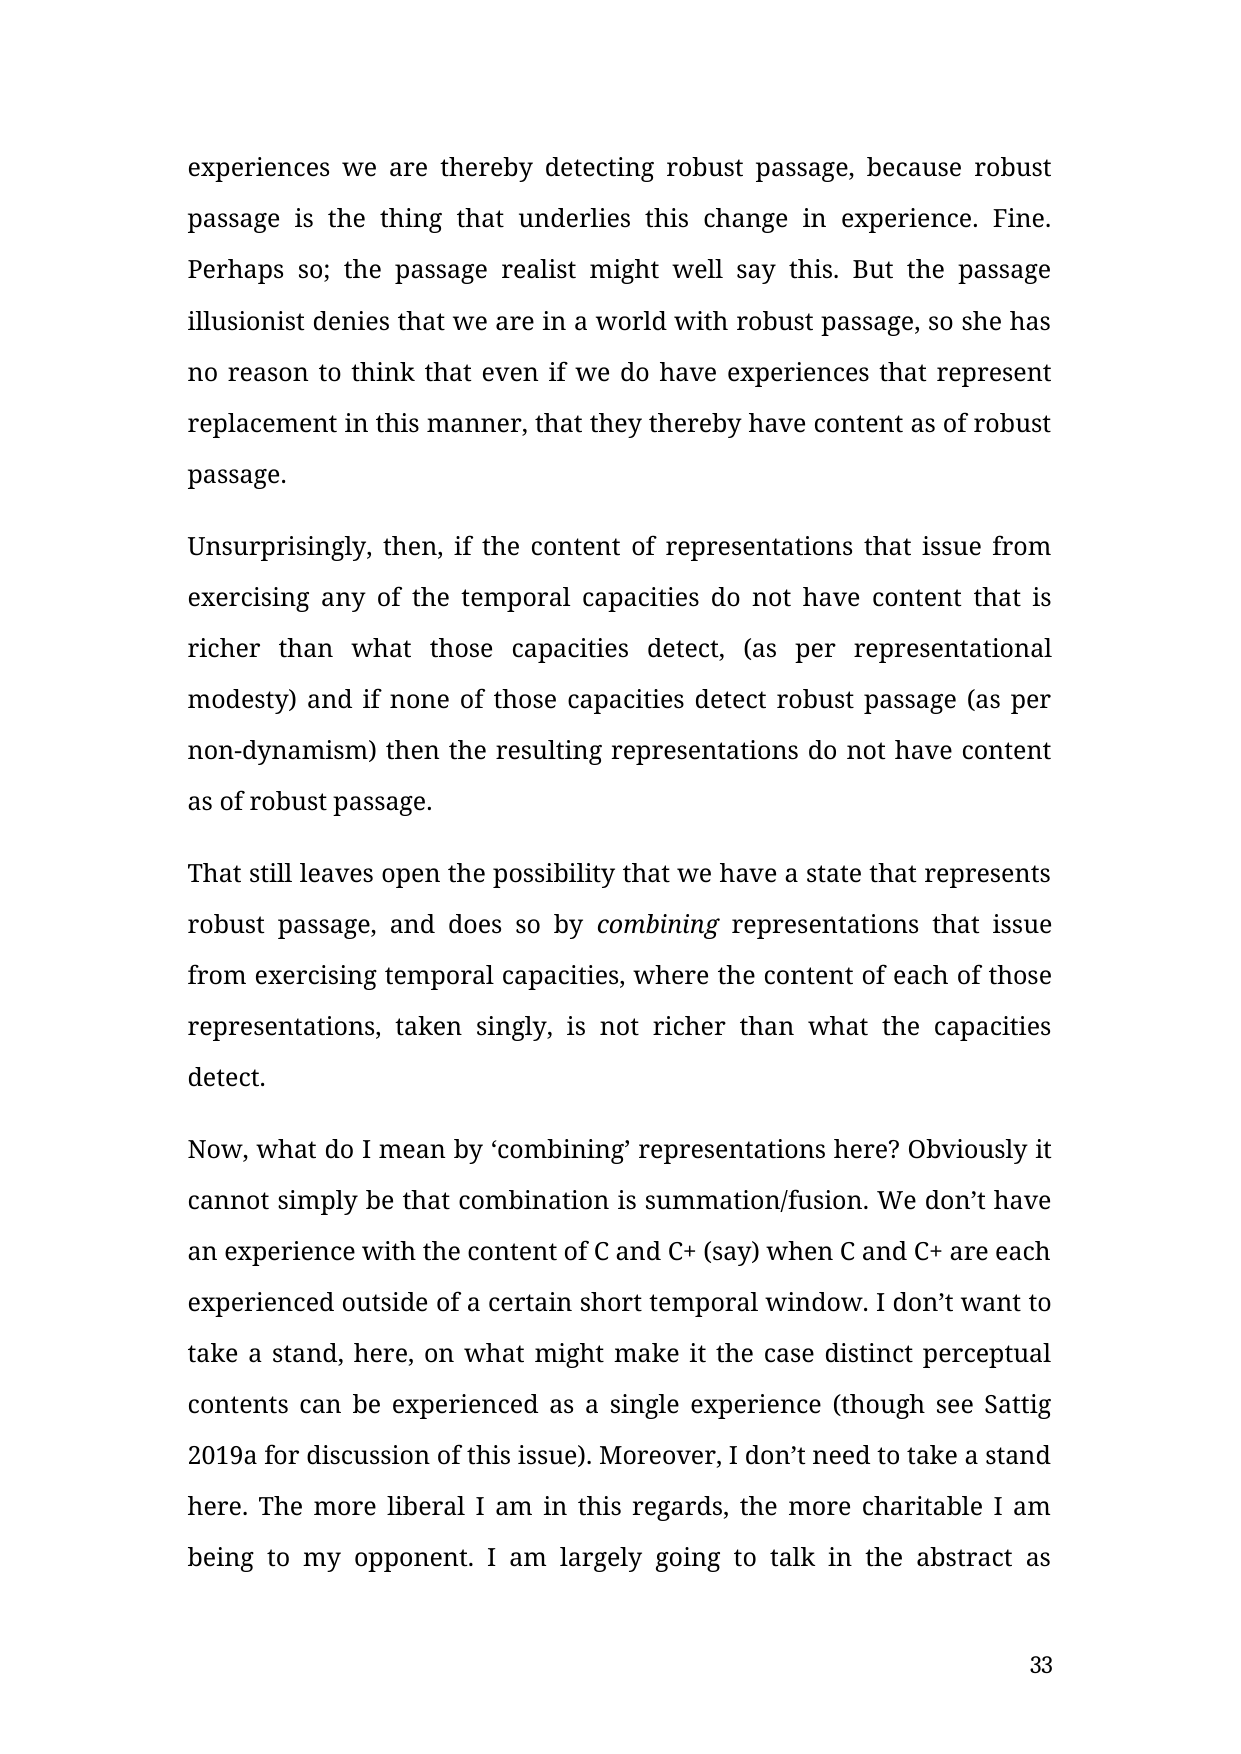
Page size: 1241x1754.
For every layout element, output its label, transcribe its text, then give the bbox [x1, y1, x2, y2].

text That still leaves open the possibility that we have a state that represents robust passage, and does so by combining representations that issue from exercising temporal capacities, where the content of each of those representations, taken singly, is not richer than what the capacities detect. [187, 855, 1053, 1093]
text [187, 1131, 1053, 1574]
text Unsurprisingly, then, if the content of representations that issue from exercising any of the temporal capacities do not have content that is richer than what those capacities detect, (as per representational modesty) and if none of those capacities detect robust passage (as per non-dynamism) then the resulting representations do not have content as of robust passage. [187, 528, 1053, 817]
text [187, 150, 1053, 490]
